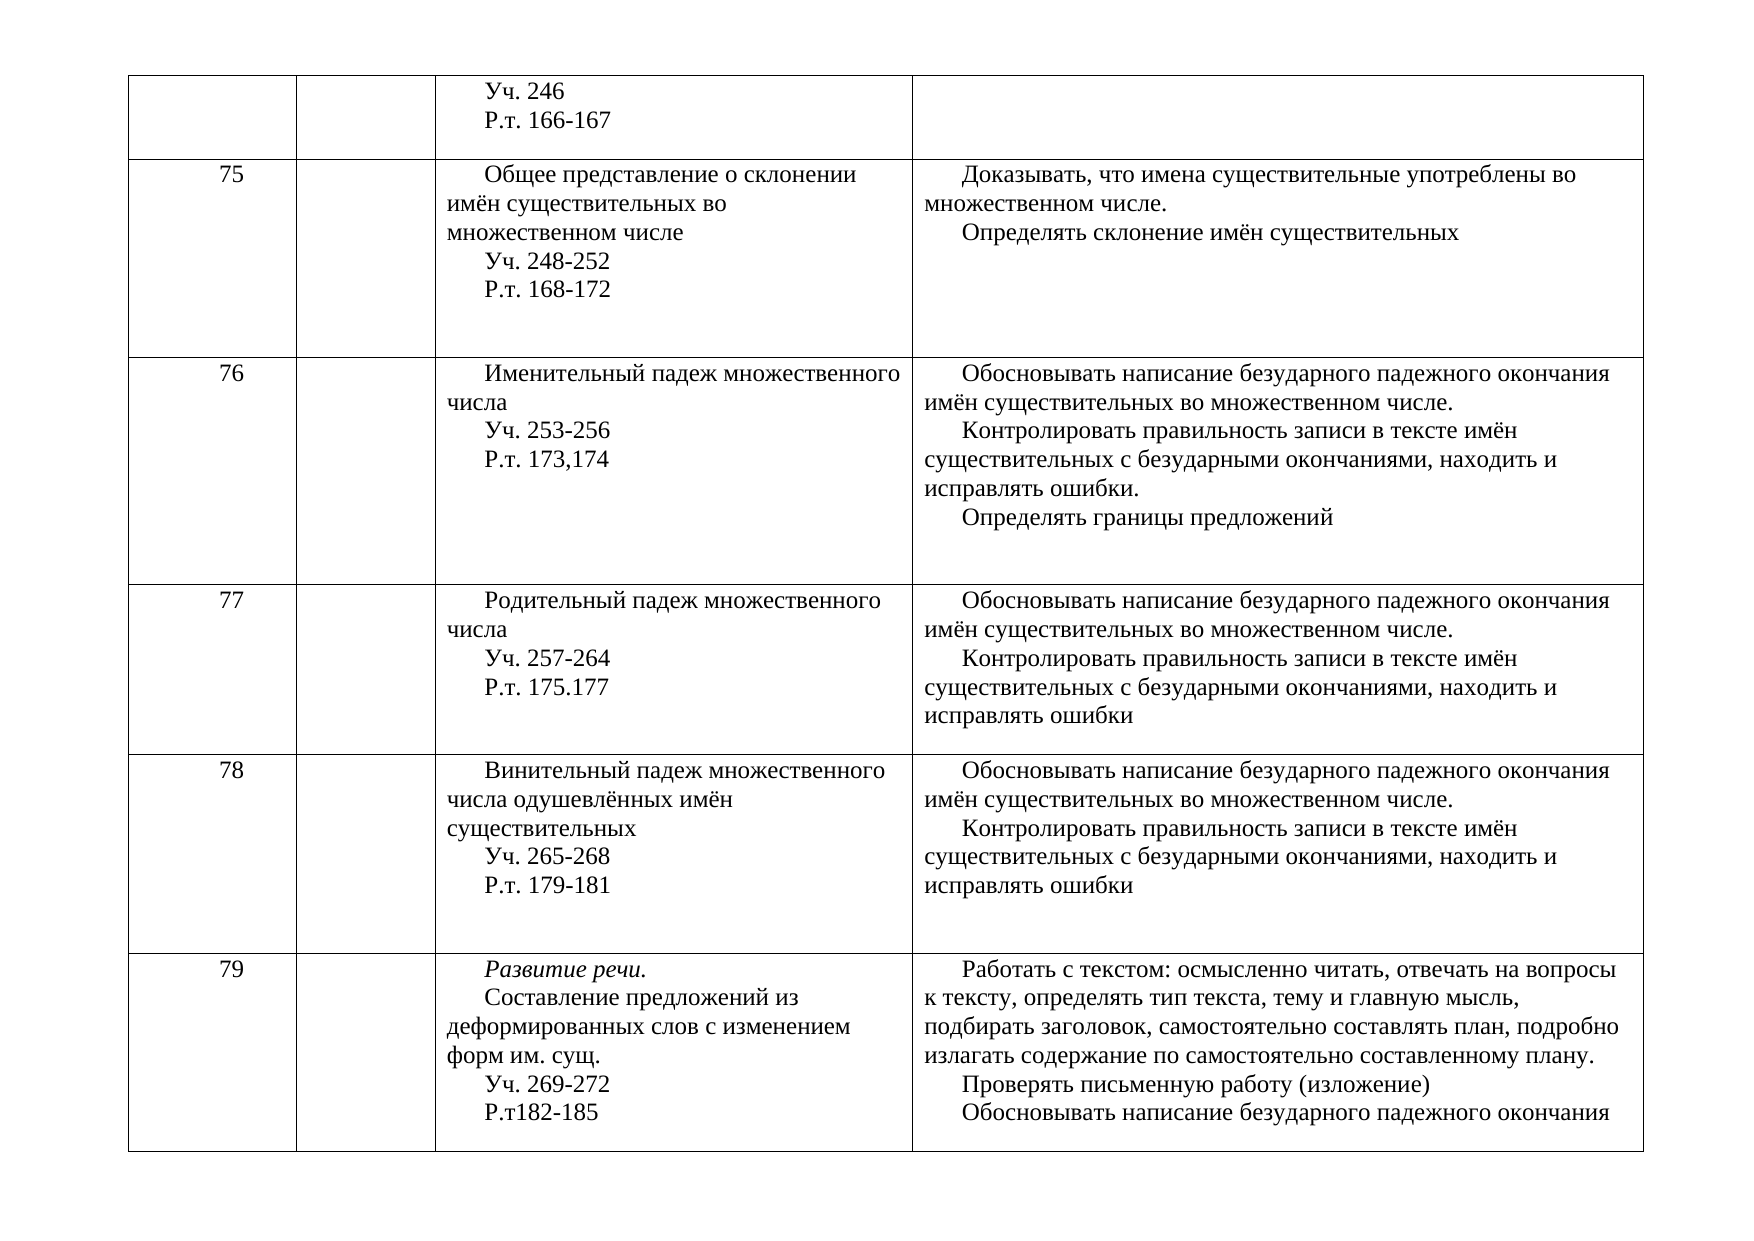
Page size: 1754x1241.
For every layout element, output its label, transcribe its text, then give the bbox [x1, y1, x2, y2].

table_cell 79 [129, 954, 296, 1151]
table_cell 78 [129, 755, 296, 953]
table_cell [436, 954, 912, 1151]
table_cell [297, 954, 435, 1151]
table_cell Обосновывать написание безударного падежного окончания имён существительных во множественном числе. Контролировать правильность записи в тексте имён существительных с безударными окончаниями, находить и исправлять ошибки [913, 585, 1643, 754]
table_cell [913, 954, 1643, 1151]
table_cell Именительный падеж множественного числа Уч. 253-256 Р.т. 173,174 [436, 358, 912, 584]
table_cell Родительный падеж множественного числа Уч. 257-264 Р.т. 175.177 [436, 585, 912, 754]
table_cell [297, 160, 435, 357]
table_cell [436, 76, 912, 158]
table_cell [297, 755, 435, 953]
table_cell Общее представление о склонении имён существительных во множественном числе Уч. 248-252 Р.т. 168-172 [436, 160, 912, 357]
table_cell Винительный падеж множественного числа одушевлённых имён существительных Уч. 265-268 Р.т. 179-181 [436, 755, 912, 953]
table_cell 74 [129, 76, 296, 158]
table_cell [913, 76, 1643, 158]
table_cell 77 [129, 585, 296, 754]
table_cell Обосновывать написание безударного падежного окончания имён существительных во множественном числе. Контролировать правильность записи в тексте имён существительных с безударными окончаниями, находить и исправлять ошибки. Определять границы предложений [913, 358, 1643, 584]
table_cell [297, 358, 435, 584]
table_cell Обосновывать написание безударного падежного окончания имён существительных во множественном числе. Контролировать правильность записи в тексте имён существительных с безударными окончаниями, находить и исправлять ошибки [913, 755, 1643, 953]
table_cell Доказывать, что имена существительные употреблены во множественном числе. Определять склонение имён существительных [913, 160, 1643, 357]
table_cell [297, 585, 435, 754]
table_cell 75 [129, 160, 296, 357]
table_cell 76 [129, 358, 296, 584]
table_cell [297, 76, 435, 158]
